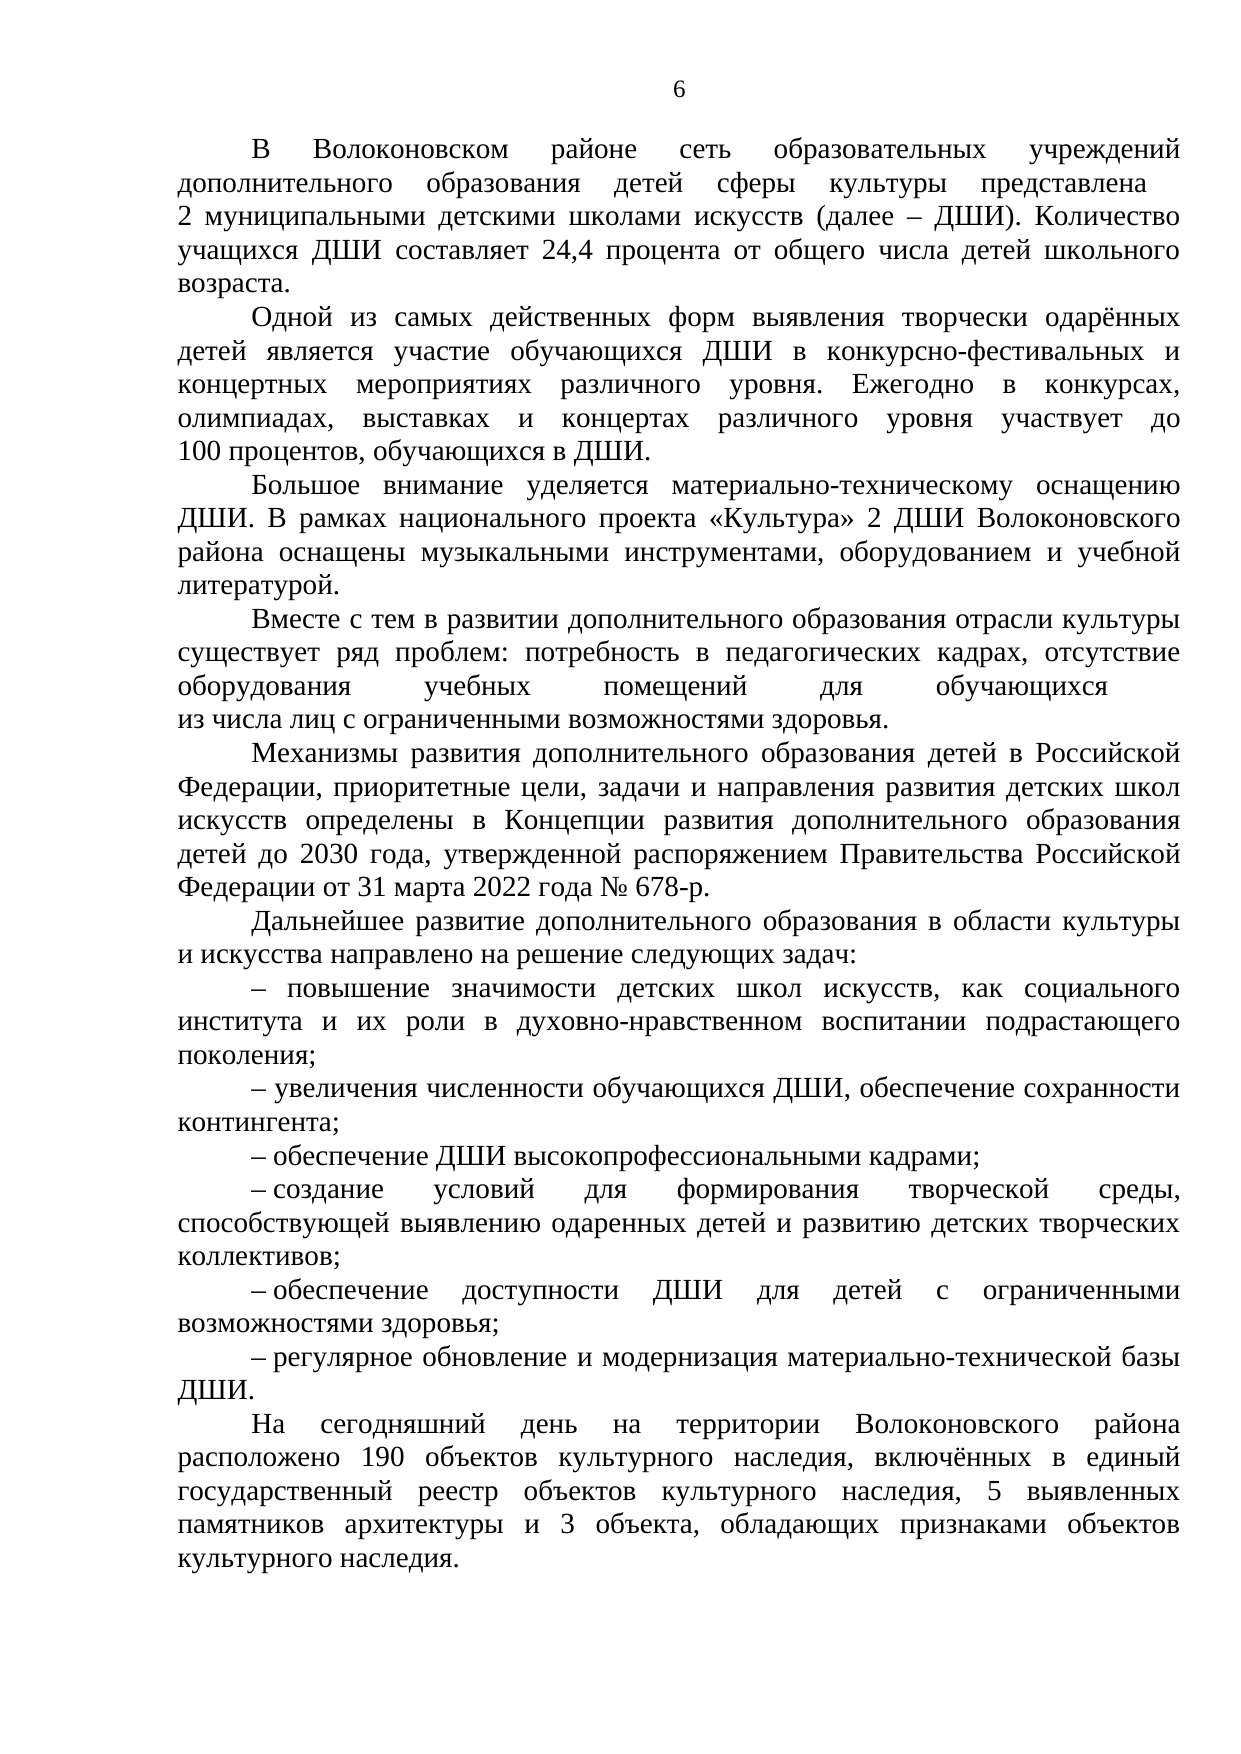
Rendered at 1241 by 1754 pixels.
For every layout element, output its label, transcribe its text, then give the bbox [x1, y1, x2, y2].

text – создание условий для формирования творческой среды, способствующей выявлению одаренных детей и развитию детских творческих коллективов; [177, 1171, 1181, 1272]
text – регулярное обновление и модернизация материально-технической базы ДШИ. [177, 1339, 1181, 1406]
text – обеспечение доступности ДШИ для детей с ограниченными возможностями здоровья; [177, 1272, 1181, 1339]
text Большое внимание уделяется материально-техническому оснащению ДШИ. В рамках национального проекта «Культура» 2 ДШИ Волоконовского района оснащены музыкальными инструментами, оборудованием и учебной литературой. [177, 467, 1181, 601]
text В Волоконовском районе сеть образовательных учреждений дополнительного образования детей сферы культуры представлена 2 муниципальными детскими школами искусств (далее – ДШИ). Количество учащихся ДШИ составляет 24,4 процента от общего числа детей школьного возраста. [177, 131, 1181, 299]
text – повышение значимости детских школ искусств, как социального института и их роли в духовно-нравственном воспитании подрастающего поколения; [177, 970, 1181, 1071]
text Механизмы развития дополнительного образования детей в Российской Федерации, приоритетные цели, задачи и направления развития детских школ искусств определены в Концепции развития дополнительного образования детей до 2030 года, утвержденной распоряжением Правительства Российской Федерации от 31 марта 2022 года № 678-р. [177, 735, 1181, 903]
text Вместе с тем в развитии дополнительного образования отрасли культуры существует ряд проблем: потребность в педагогических кадрах, отсутствие оборудования учебных помещений для обучающихся из числа лиц с ограниченными возможностями здоровья. [177, 601, 1181, 735]
text Одной из самых действенных форм выявления творчески одарённых детей является участие обучающихся ДШИ в конкурсно-фестивальных и концертных мероприятиях различного уровня. Ежегодно в конкурсах, олимпиадах, выставках и концертах различного уровня участвует до 100 процентов, обучающихся в ДШИ. [177, 299, 1181, 467]
text – обеспечение ДШИ высокопрофессиональными кадрами; [177, 1138, 1181, 1171]
text На сегодняшний день на территории Волоконовского района расположено 190 объектов культурного наследия, включённых в единый государственный реестр объектов культурного наследия, 5 выявленных памятников архитектуры и 3 объекта, обладающих признаками объектов культурного наследия. [177, 1406, 1181, 1574]
text Дальнейшее развитие дополнительного образования в области культуры и искусства направлено на решение следующих задач: [177, 903, 1181, 970]
text – увеличения численности обучающихся ДШИ, обеспечение сохранности контингента; [177, 1071, 1181, 1138]
